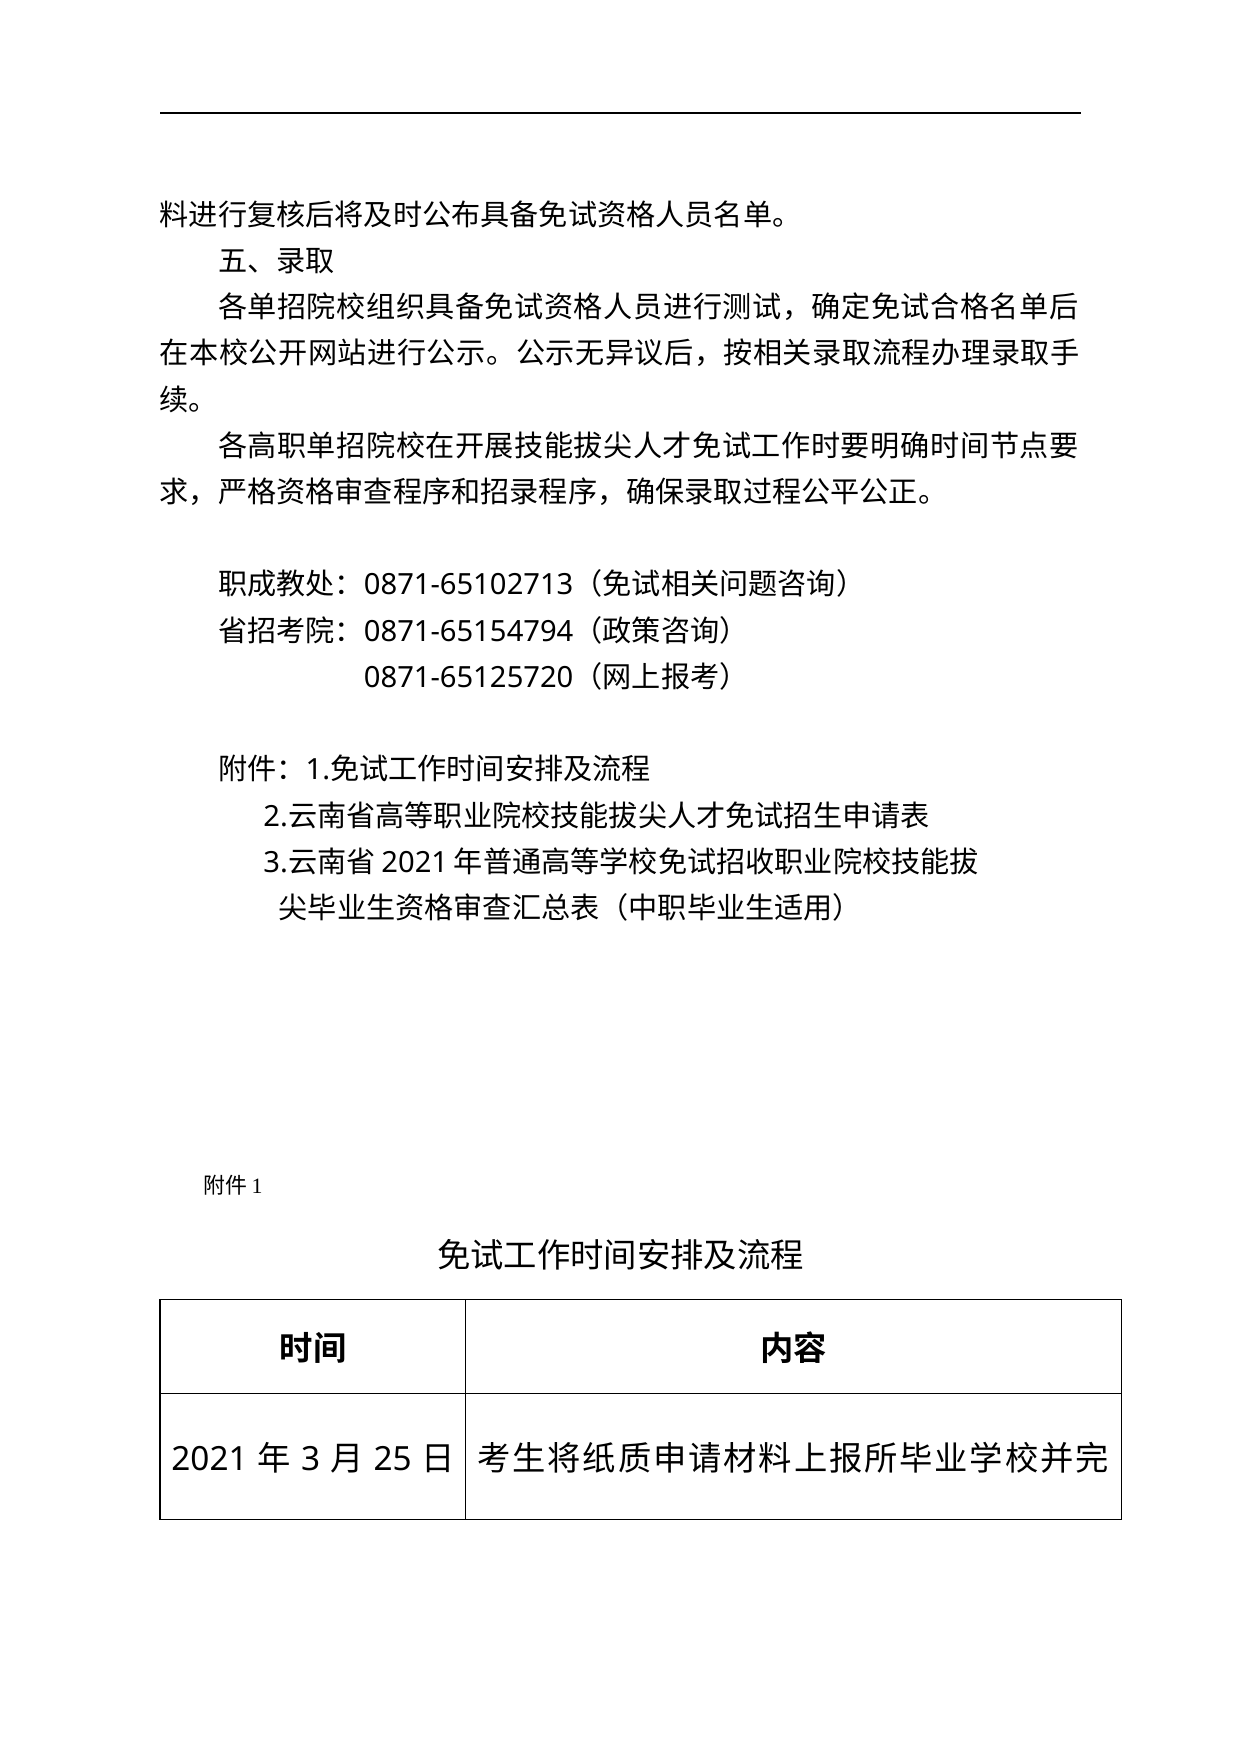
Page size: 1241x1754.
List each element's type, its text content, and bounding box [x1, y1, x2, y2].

text 附件：1.免试工作时间安排及流程 [159, 744, 1081, 790]
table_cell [466, 1394, 1121, 1519]
text 尖毕业生资格审查汇总表（中职毕业生适用） [159, 883, 1081, 929]
table_header 内容 [466, 1300, 1121, 1393]
table_cell 2021年3月25日前 [161, 1394, 465, 1519]
text 各单招院校组织具备免试资格人员进行测试，确定免试合格名单后在本校公开网站进行公示。公示无异议后，按相关录取流程办理录取手续。 [159, 282, 1081, 420]
text 免试工作时间安排及流程 [159, 1207, 1081, 1299]
text 各高职单招院校在开展技能拔尖人才免试工作时要明确时间节点要求，严格资格审查程序和招录程序，确保录取过程公平公正。 [159, 420, 1081, 513]
text 职成教处：0871-65102713（免试相关问题咨询） [159, 559, 1081, 605]
text 0871-65125720（网上报考） [159, 652, 1081, 698]
text 3.云南省2021年普通高等学校免试招收职业院校技能拔 [159, 837, 1081, 883]
text 五、录取 [159, 235, 1081, 282]
text 附件1 [159, 1160, 1081, 1207]
text 省招考院：0871-65154794（政策咨询） [159, 605, 1081, 652]
table_header 时间 [161, 1300, 465, 1393]
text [159, 189, 1081, 235]
text 2.云南省高等职业院校技能拔尖人才免试招生申请表 [159, 790, 1081, 837]
